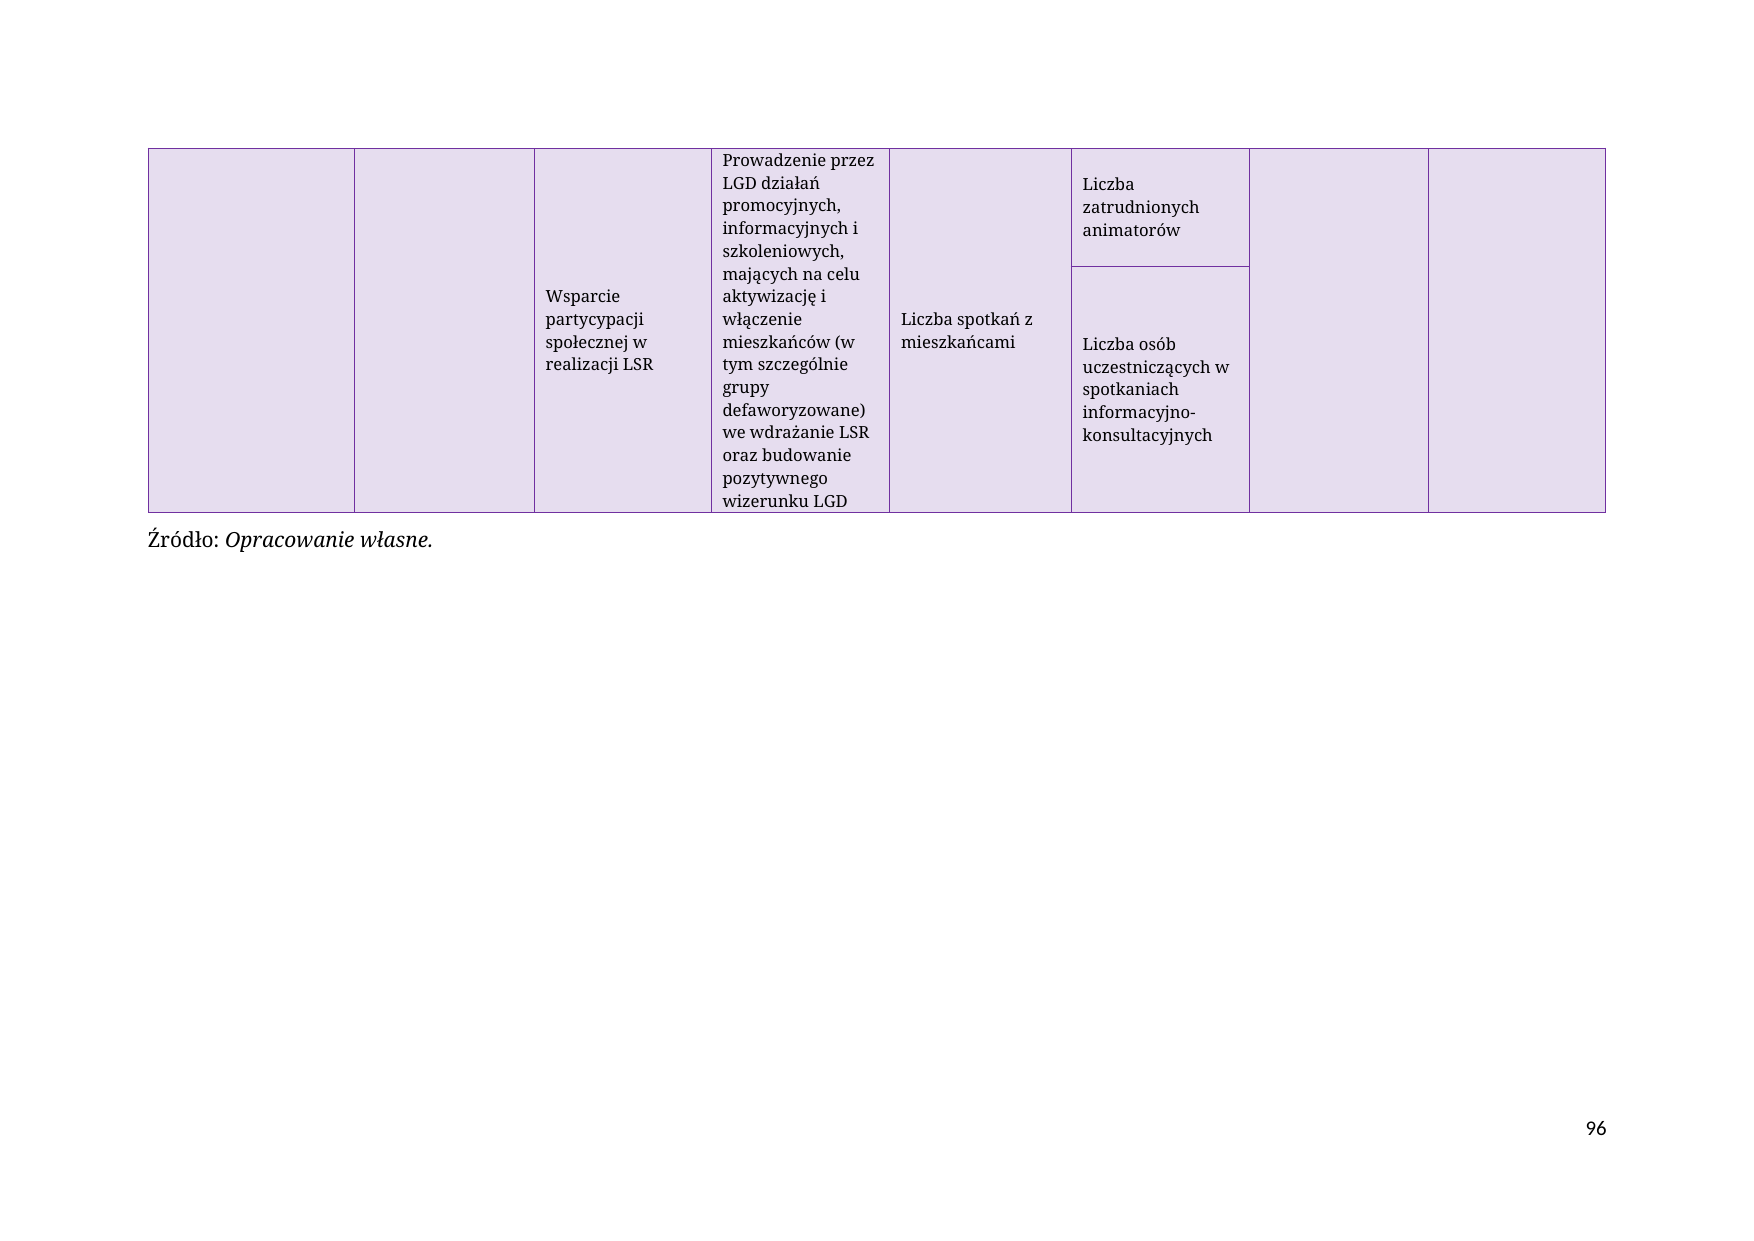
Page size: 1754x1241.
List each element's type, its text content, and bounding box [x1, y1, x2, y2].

text Źródło: Opracowanie własne. [148, 526, 1606, 554]
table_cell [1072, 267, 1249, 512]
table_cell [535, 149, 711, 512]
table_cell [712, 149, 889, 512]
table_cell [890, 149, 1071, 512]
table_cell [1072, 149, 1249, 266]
